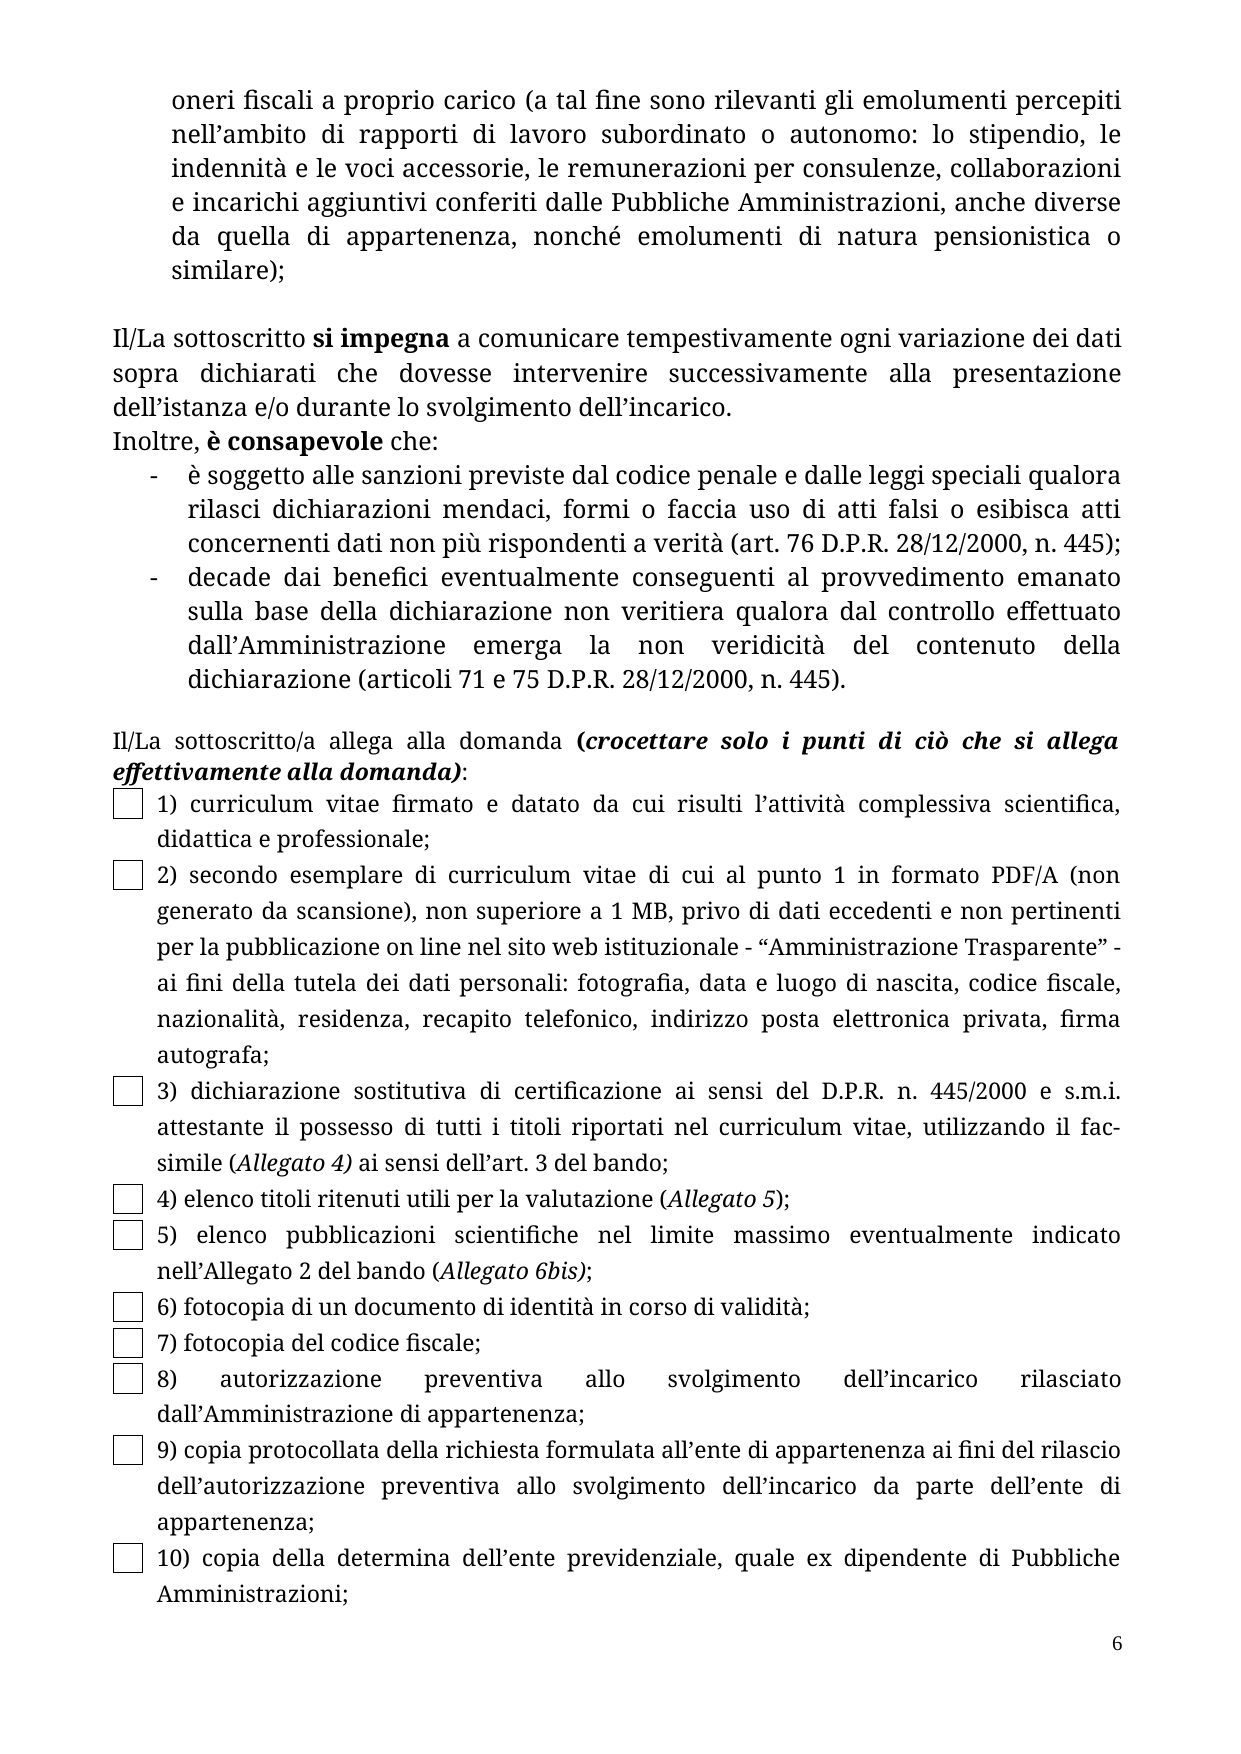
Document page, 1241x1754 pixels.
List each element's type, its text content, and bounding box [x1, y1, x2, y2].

text 9) copia protocollata della richiesta formulata all’ente di appartenenza ai fini del rilascio dell’autorizzazione preventiva allo svolgimento dell’incarico da parte dell’ente di appartenenza; [112, 1434, 1122, 1537]
text 5) elenco pubblicazioni scientifiche nel limite massimo eventualmente indicato nell’Allegato 2 del bando (Allegato 6bis); [112, 1219, 1122, 1286]
text Il/La sottoscritto si impegna a comunicare tempestivamente ogni variazione dei dati sopra dichiarati che dovesse intervenire successivamente alla presentazione dell’istanza e/o durante lo svolgimento dell’incarico. [112, 321, 1122, 423]
text 8) autorizzazione preventiva allo svolgimento dell’incarico rilasciato dall’Amministrazione di appartenenza; [112, 1362, 1122, 1430]
text 6) fotocopia di un documento di identità in corso di validità; [112, 1291, 1122, 1322]
text 1) curriculum vitae firmato e datato da cui risulti l’attività complessiva scientifica, didattica e professionale; [112, 787, 1122, 855]
text Inoltre, è consapevole che: [112, 423, 1122, 457]
text 10) copia della determina dell’ente previdenziale, quale ex dipendente di Pubbliche Amministrazioni; [112, 1542, 1122, 1609]
text 7) fotocopia del codice fiscale; [112, 1327, 1122, 1358]
text 4) elenco titoli ritenuti utili per la valutazione (Allegato 5); [112, 1183, 1122, 1214]
text di non superare il limite massimo retributivo di € 240.000,00 annui, a carico della finanza pubblica, al lordo degli oneri previdenziali ed assistenziali e degli oneri fiscali a proprio carico (a tal fine sono rilevanti gli emolumenti percepiti nell’ambito di rapporti di lavoro subordinato o autonomo: lo stipendio, le indennità e le voci accessorie, le remunerazioni per consulenze, collaborazioni e incarichi aggiuntivi conferiti dalle Pubbliche Amministrazioni, anche diverse da quella di appartenenza, nonché emolumenti di natura pensionistica o similare); [112, 83, 1122, 287]
text 3) dichiarazione sostitutiva di certificazione ai sensi del D.P.R. n. 445/2000 e s.m.i. attestante il possesso di tutti i titoli riportati nel curriculum vitae, utilizzando il fac-simile (Allegato 4) ai sensi dell’art. 3 del bando; [112, 1075, 1122, 1178]
text 2) secondo esemplare di curriculum vitae di cui al punto 1 in formato PDF/A (non generato da scansione), non superiore a 1 MB, privo di dati eccedenti e non pertinenti per la pubblicazione on line nel sito web istituzionale - “Amministrazione Trasparente” - ai fini della tutela dei dati personali: fotografia, data e luogo di nascita, codice fiscale, nazionalità, residenza, recapito telefonico, indirizzo posta elettronica privata, firma autografa; [112, 859, 1122, 1070]
text Il/La sottoscritto/a allega alla domanda (crocettare solo i punti di ciò che si allega effettivamente alla domanda): [112, 725, 1122, 787]
list è soggetto alle sanzioni previste dal codice penale e dalle leggi speciali qualora rilasci dichiarazioni mendaci, formi o faccia uso di atti falsi o esibisca atti concernenti dati non più rispondenti a verità (art. 76 D.P.R. 28/12/2000, n. 445); [150, 457, 1122, 559]
list decade dai benefici eventualmente conseguenti al provvedimento emanato sulla base della dichiarazione non veritiera qualora dal controllo effettuato dall’Amministrazione emerga la non veridicità del contenuto della dichiarazione (articoli 71 e 75 D.P.R. 28/12/2000, n. 445). [150, 559, 1122, 696]
